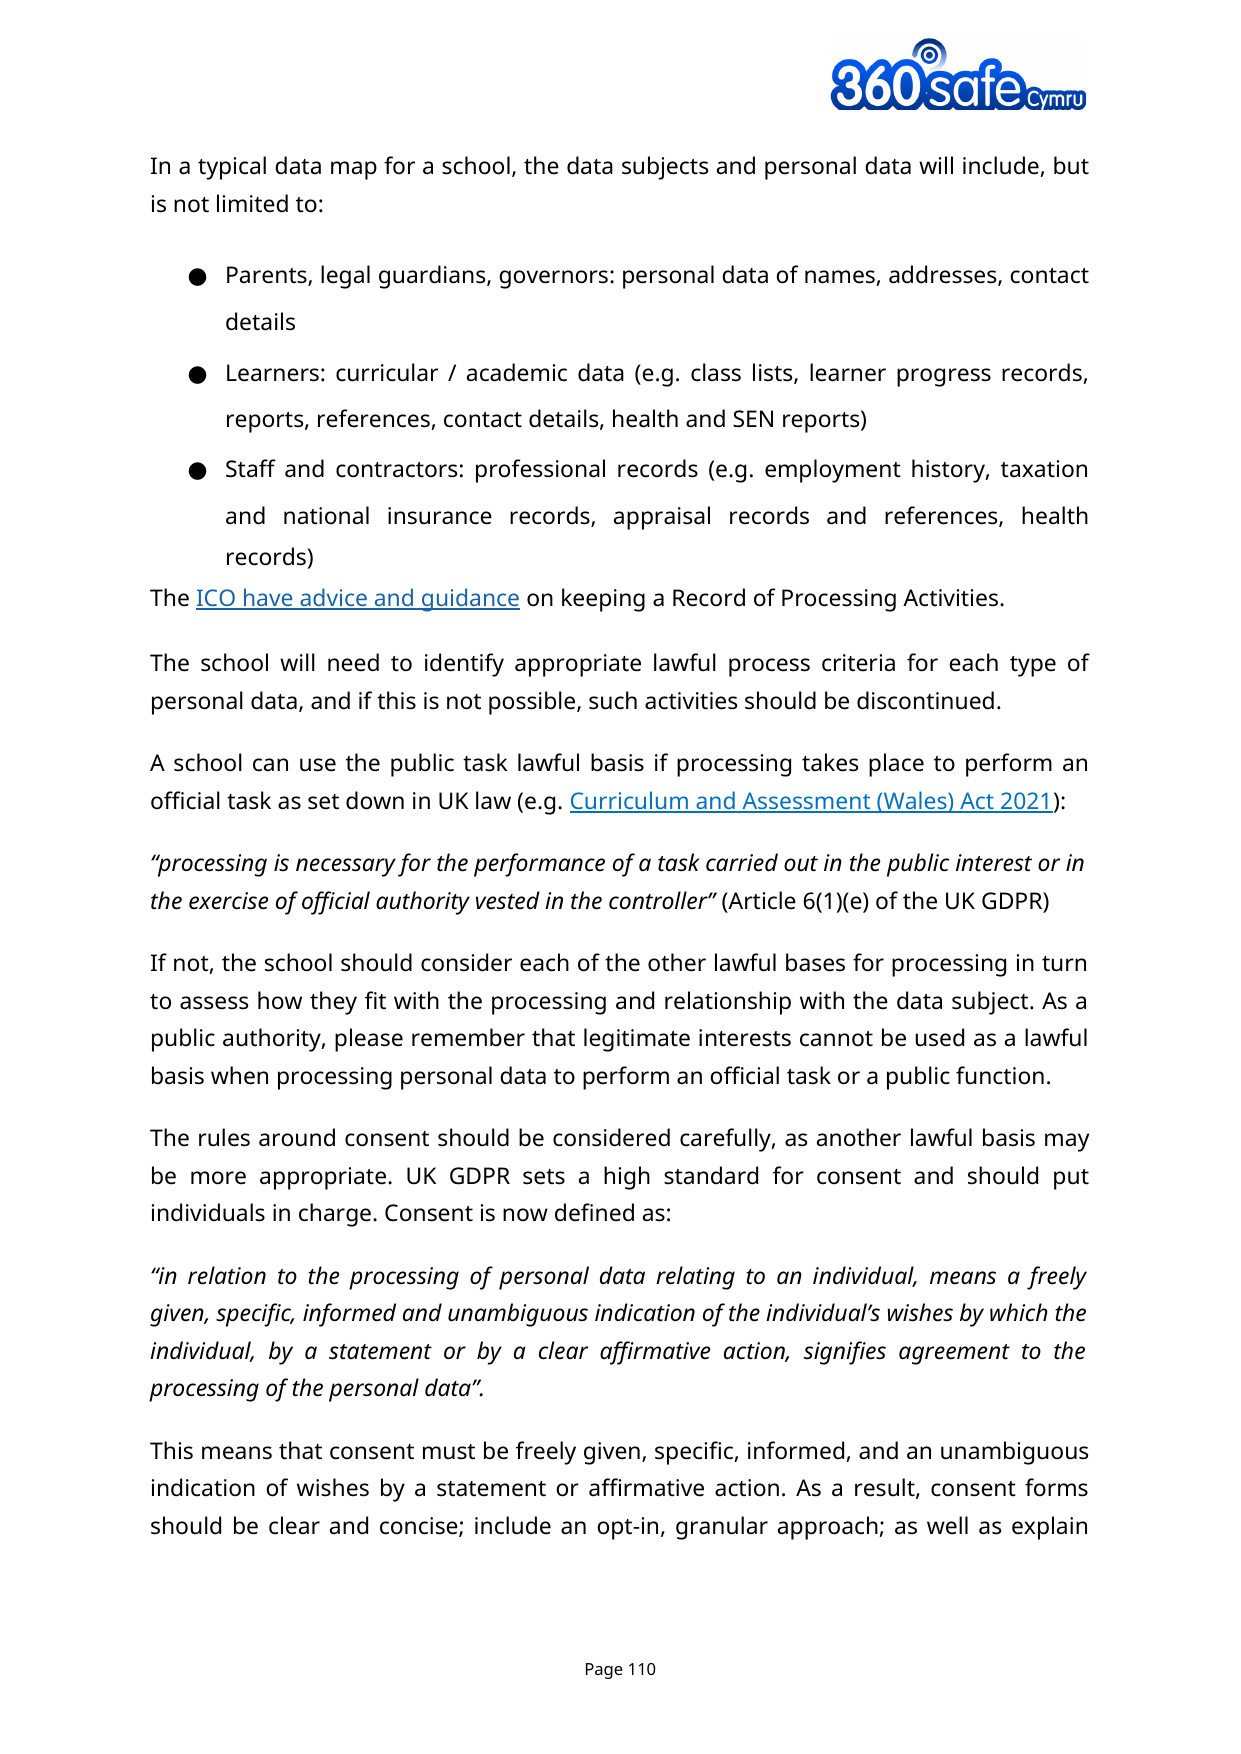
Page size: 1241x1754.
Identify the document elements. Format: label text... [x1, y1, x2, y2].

text “processing is necessary for the performance of a task carried out in the public interest or in the exercise of official authority vested in the controller” (Article 6(1)(e) of the UK GDPR) [150, 847, 1090, 916]
text The school will need to identify appropriate lawful process criteria for each type of personal data, and if this is not possible, such activities should be discontinued. [150, 647, 1090, 716]
text The rules around consent should be considered carefully, as another lawful basis may be more appropriate. UK GDPR sets a high standard for consent and should put individuals in charge. Consent is now defined as: [150, 1122, 1090, 1228]
text “in relation to the processing of personal data relating to an individual, means a freely given, specific, informed and unambiguous indication of the individual’s wishes by which the individual, by a statement or by a clear affirmative action, signifies agreement to the processing of the personal data”. [150, 1260, 1090, 1403]
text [150, 1435, 1090, 1541]
text A school can use the public task lawful basis if processing takes place to perform an official task as set down in UK law (e.g. Curriculum and Assessment (Wales) Act 2021): [150, 747, 1090, 816]
list Parents, legal guardians, governors: personal data of names, addresses, contact details [187, 250, 1090, 338]
list Learners: curricular / academic data (e.g. class lists, learner progress records, reports, references, contact details, health and SEN reports) [187, 347, 1090, 434]
text In a typical data map for a school, the data subjects and personal data will include, but is not limited to: [150, 150, 1090, 219]
text If not, the school should consider each of the other lawful bases for processing in turn to assess how they fit with the processing and relationship with the data subject. As a public authority, please remember that legitimate interests cannot be used as a lawful basis when processing personal data to perform an official task or a public function. [150, 947, 1090, 1091]
text The ICO have advice and guidance on keeping a Record of Processing Activities. [150, 582, 1090, 613]
picture [826, 34, 1086, 110]
list Staff and contractors: professional records (e.g. employment history, taxation and national insurance records, appraisal records and references, health records) [187, 444, 1090, 572]
